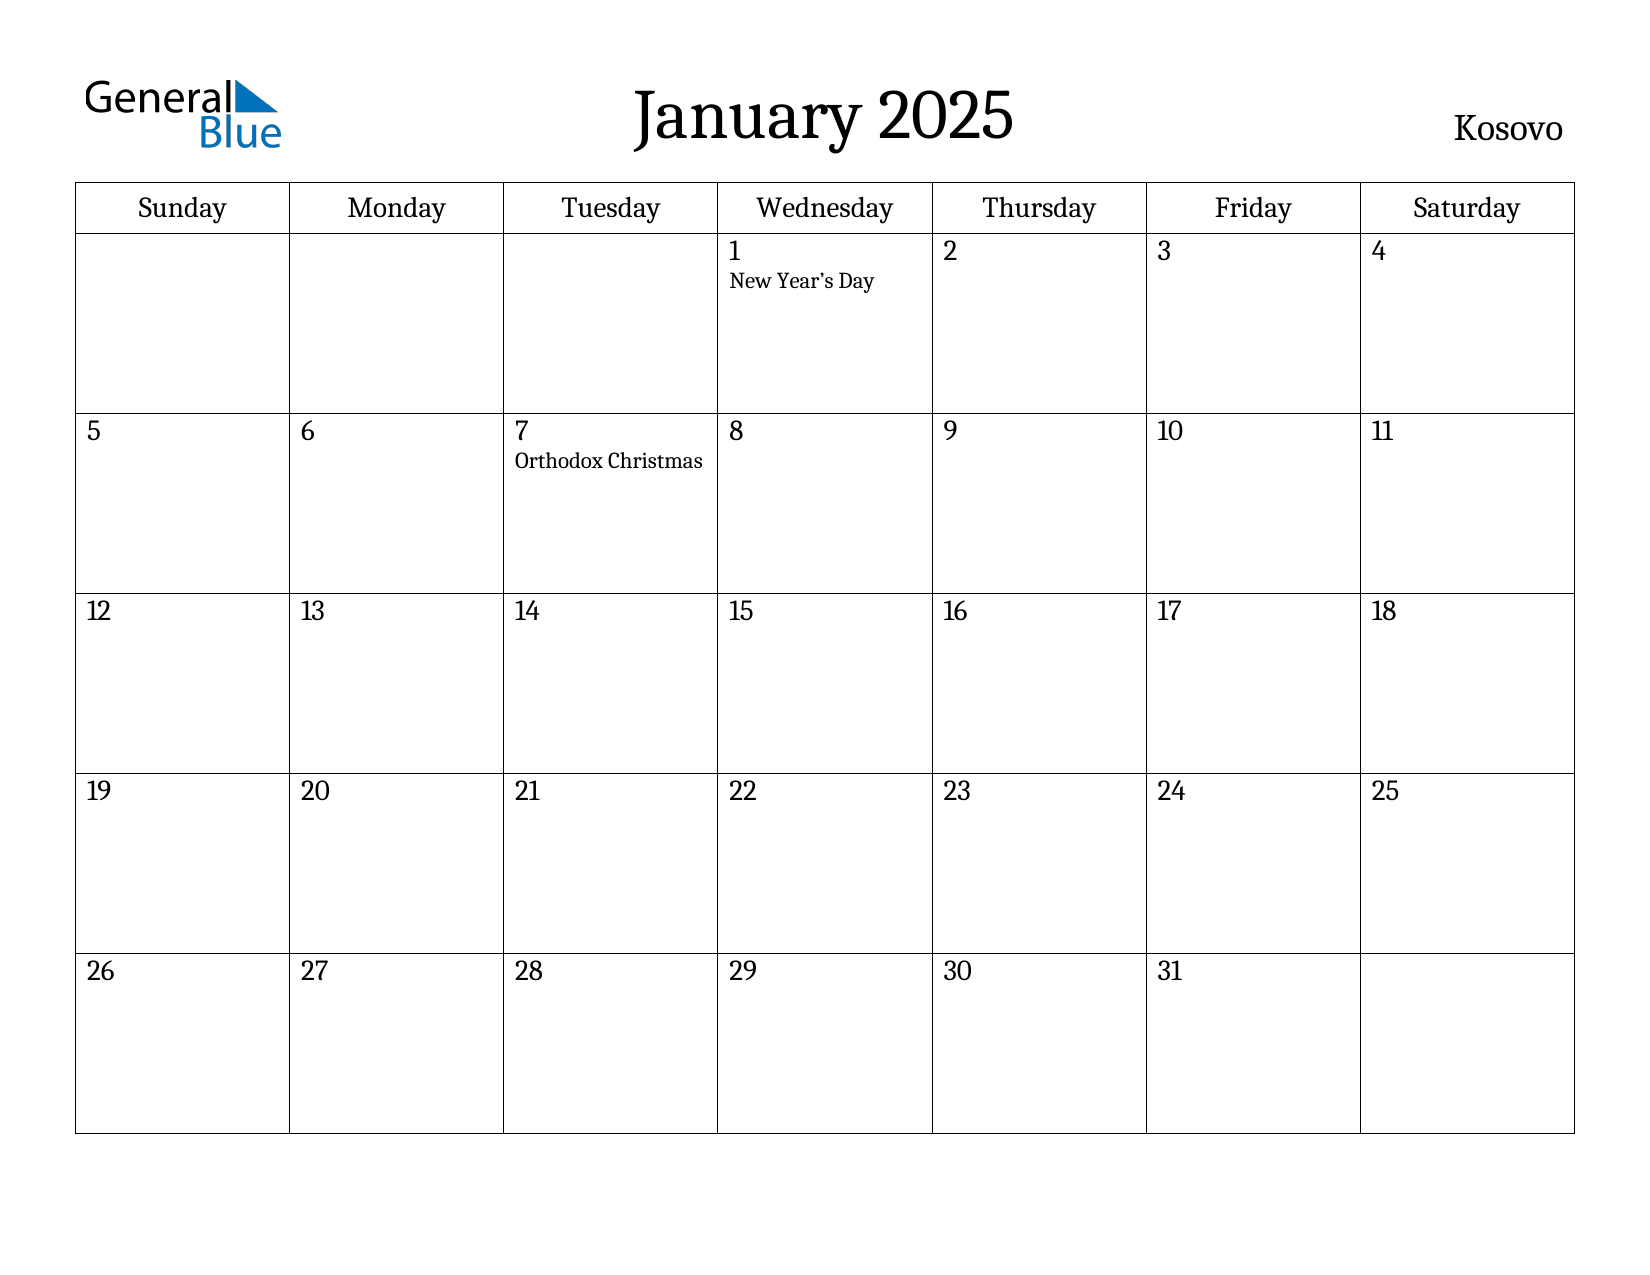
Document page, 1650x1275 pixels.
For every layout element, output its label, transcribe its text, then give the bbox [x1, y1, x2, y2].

table_cell [1147, 988, 1360, 1133]
table_header January 2025 [504, 75, 1146, 182]
table_cell [504, 267, 717, 413]
table_cell 30 [933, 954, 1146, 987]
table_cell 17 [1147, 594, 1360, 627]
table_cell [718, 627, 932, 773]
table_cell 19 [76, 774, 289, 807]
table_cell 22 [718, 774, 932, 807]
table_cell 5 [76, 414, 289, 447]
table_cell [1147, 267, 1360, 413]
table_cell 31 [1147, 954, 1360, 987]
table_cell [1361, 448, 1574, 593]
table_cell 14 [504, 594, 717, 627]
table_cell [1361, 267, 1574, 413]
table_cell [933, 267, 1146, 413]
table_cell [933, 627, 1146, 773]
table_cell 9 [933, 414, 1146, 447]
table_cell 8 [718, 414, 932, 447]
table_cell 25 [1361, 774, 1574, 807]
table_cell [290, 988, 503, 1133]
table_cell [1147, 627, 1360, 773]
table_cell [1147, 808, 1360, 953]
table_cell 23 [933, 774, 1146, 807]
table_cell [718, 988, 932, 1133]
table_cell [718, 808, 932, 953]
table_header [76, 75, 503, 182]
table_cell [76, 988, 289, 1133]
table_cell [504, 808, 717, 953]
table_cell 18 [1361, 594, 1574, 627]
table_cell [76, 234, 289, 267]
table_cell Wednesday [718, 183, 932, 233]
table_cell [718, 448, 932, 593]
table_cell [76, 808, 289, 953]
table_cell Saturday [1361, 183, 1574, 233]
table_cell 10 [1147, 414, 1360, 447]
picture [86, 80, 281, 148]
table_cell [290, 234, 503, 267]
table_cell 26 [76, 954, 289, 987]
table_cell 12 [76, 594, 289, 627]
table_cell Orthodox Christmas [504, 448, 717, 593]
table_header Kosovo [1146, 75, 1574, 182]
table_cell 24 [1147, 774, 1360, 807]
table_cell [1147, 448, 1360, 593]
table_cell 16 [933, 594, 1146, 627]
table_cell [76, 448, 289, 593]
table_cell Tuesday [504, 183, 717, 233]
table_cell [504, 234, 717, 267]
table_cell New Year’s Day [718, 267, 932, 413]
table_cell [290, 808, 503, 953]
table_cell 21 [504, 774, 717, 807]
table_cell [504, 627, 717, 773]
table_cell 27 [290, 954, 503, 987]
table_cell [933, 808, 1146, 953]
table_cell [76, 627, 289, 773]
table_cell Thursday [933, 183, 1146, 233]
table_cell [290, 627, 503, 773]
table_cell [1361, 627, 1574, 773]
table_cell [933, 448, 1146, 593]
table_cell 6 [290, 414, 503, 447]
table_cell Sunday [76, 183, 289, 233]
table_cell [290, 267, 503, 413]
table_cell Monday [290, 183, 503, 233]
table_cell 2 [933, 234, 1146, 267]
table_cell [1361, 988, 1574, 1133]
table_cell [76, 267, 289, 413]
table_cell [504, 988, 717, 1133]
table_cell 15 [718, 594, 932, 627]
table_cell 20 [290, 774, 503, 807]
table_cell Friday [1147, 183, 1360, 233]
table_cell 7 [504, 414, 717, 447]
table_cell 4 [1361, 234, 1574, 267]
table_cell [1361, 808, 1574, 953]
table_cell [290, 448, 503, 593]
table_cell 1 [718, 234, 932, 267]
table_cell 11 [1361, 414, 1574, 447]
table_cell 13 [290, 594, 503, 627]
table_cell 29 [718, 954, 932, 987]
table_cell 3 [1147, 234, 1360, 267]
table_cell [1361, 954, 1574, 987]
table_cell 28 [504, 954, 717, 987]
table_cell [933, 988, 1146, 1133]
